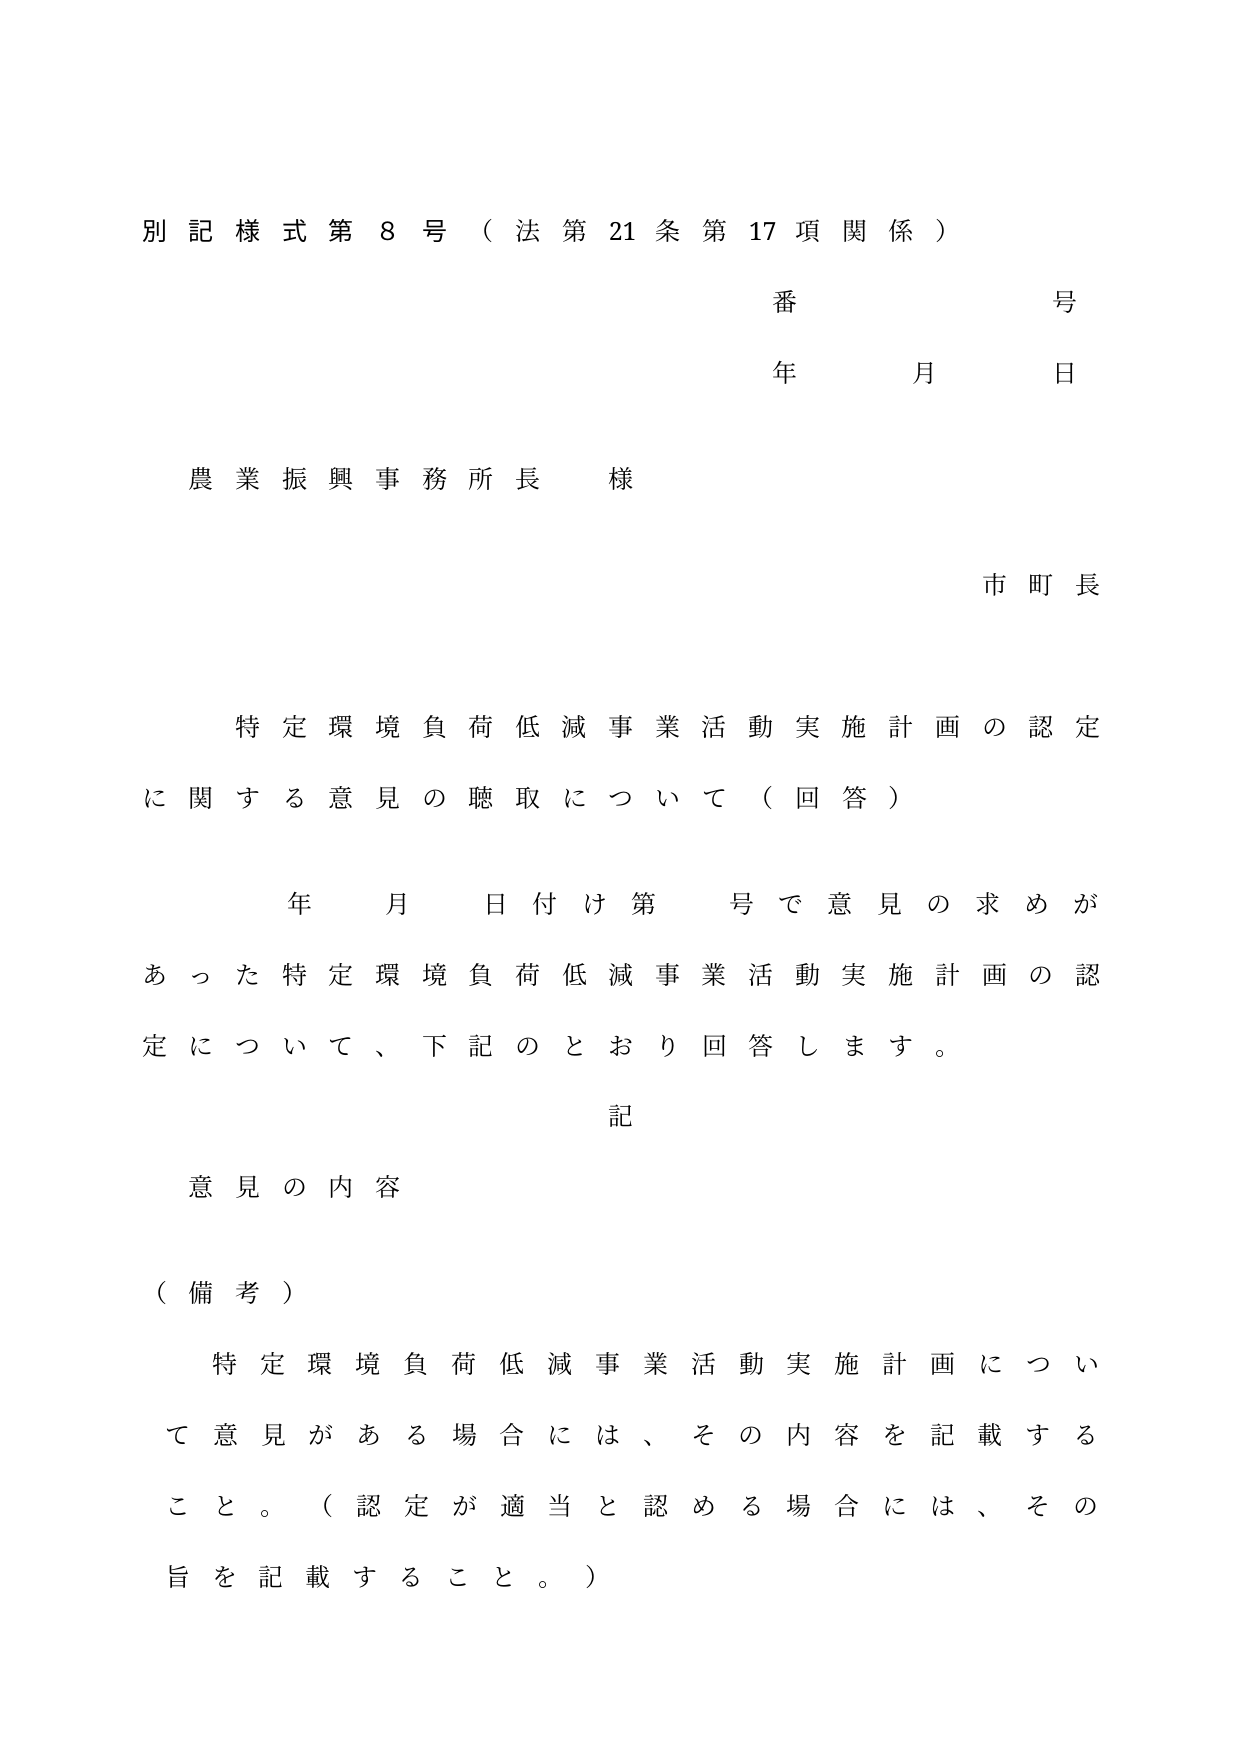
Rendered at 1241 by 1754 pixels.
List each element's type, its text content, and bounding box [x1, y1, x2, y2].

text 別記様式第８号（法第21条第17項関係） [142, 194, 1122, 265]
text 年 月 日 [142, 336, 1098, 407]
text 特定環境負荷低減事業活動実施計画の認定に関する意見の聴取について（回答） [142, 690, 1145, 832]
text 意見の内容 [142, 1151, 1122, 1221]
text 農業振興事務所長 様 [142, 442, 1122, 513]
subtitle 記 [142, 1080, 1122, 1151]
text 市町長 [142, 548, 1122, 619]
text 特定環境負荷低減事業活動実施計画について意見がある場合には、その内容を記載すること。（認定が適当と認める場合には、その旨を記載すること。） [165, 1328, 1122, 1611]
text 年 月 日付け第 号で意見の求めがあった特定環境負荷低減事業活動実施計画の認定について、下記のとおり回答します。 [142, 867, 1122, 1080]
text （備考） [142, 1257, 1122, 1328]
text 番 号 [142, 265, 1098, 336]
